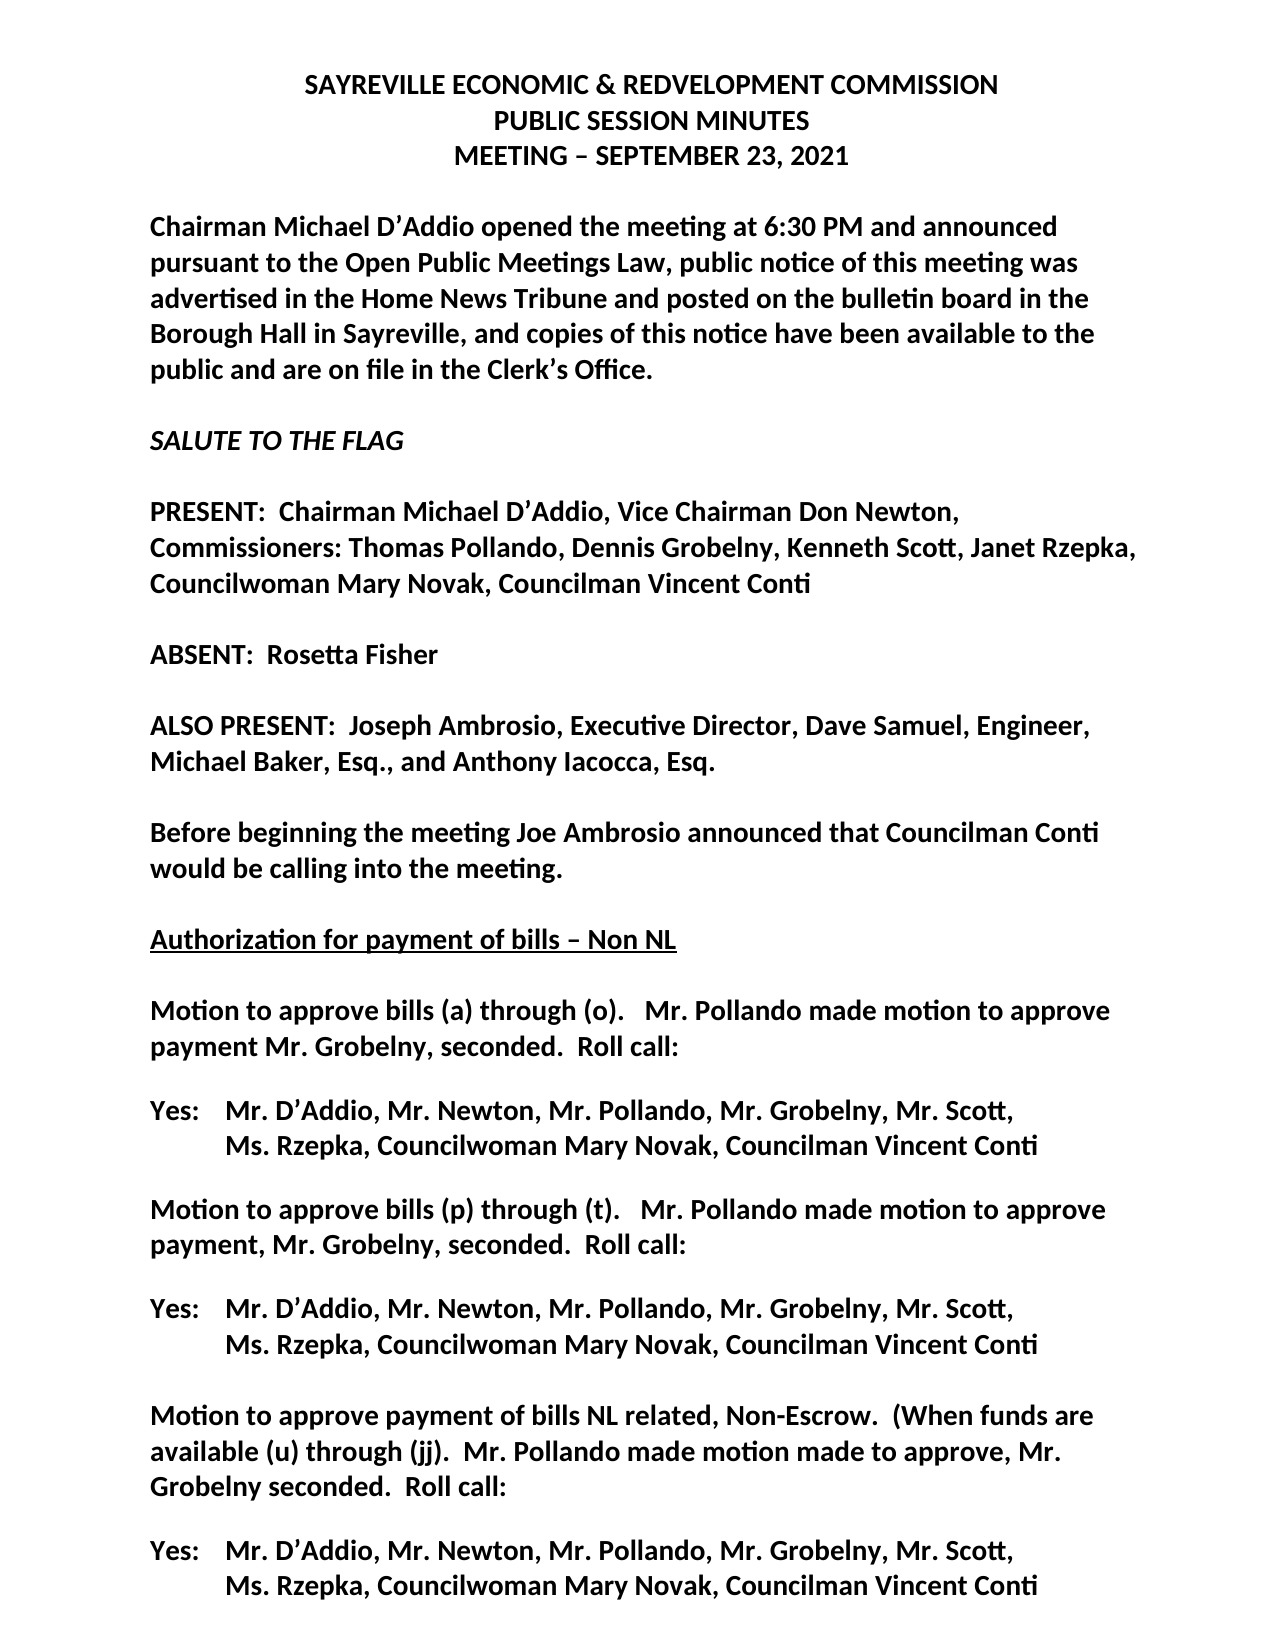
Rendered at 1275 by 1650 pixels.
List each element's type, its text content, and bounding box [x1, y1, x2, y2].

text PRESENT: Chairman Michael D’Addio, Vice Chairman Don Newton, Commissioners: Thomas Pollando, Dennis Grobelny, Kenneth Scott, Janet Rzepka, Councilwoman Mary Novak, Councilman Vincent Conti [150, 493, 1153, 600]
text Ms. Rzepka, Councilwoman Mary Novak, Councilman Vincent Conti [150, 1326, 1153, 1361]
text Before beginning the meeting Joe Ambrosio announced that Councilman Conti would be calling into the meeting. [150, 814, 1153, 885]
text Chairman Michael D’Addio opened the meeting at 6:30 PM and announced pursuant to the Open Public Meetings Law, public notice of this meeting was advertised in the Home News Tribune and posted on the bulletin board in the Borough Hall in Sayreville, and copies of this notice have been available to the public and are on file in the Clerk’s Office. [150, 208, 1153, 387]
text ALSO PRESENT: Joseph Ambrosio, Executive Director, Dave Samuel, Engineer, Michael Baker, Esq., and Anthony Iacocca, Esq. [150, 707, 1153, 778]
text SALUTE TO THE FLAG [150, 422, 1153, 458]
text Authorization for payment of bills – Non NL [150, 921, 1153, 957]
text Ms. Rzepka, Councilwoman Mary Novak, Councilman Vincent Conti [225, 1567, 1153, 1603]
text PUBLIC SESSION MINUTES [150, 102, 1153, 137]
text MEETING – SEPTEMBER 23, 2021 [150, 137, 1153, 173]
text Motion to approve payment of bills NL related, Non-Escrow. (When funds are available (u) through (jj). Mr. Pollando made motion made to approve, Mr. Grobelny seconded. Roll call: [150, 1397, 1153, 1504]
text SAYREVILLE ECONOMIC & REDVELOPMENT COMMISSION [150, 66, 1153, 102]
text Motion to approve bills (a) through (o). Mr. Pollando made motion to approve payment Mr. Grobelny, seconded. Roll call: [150, 992, 1153, 1063]
text Ms. Rzepka, Councilwoman Mary Novak, Councilman Vincent Conti [225, 1127, 1153, 1163]
text Motion to approve bills (p) through (t). Mr. Pollando made motion to approve payment, Mr. Grobelny, seconded. Roll call: [150, 1191, 1153, 1262]
text Yes: Mr. D’Addio, Mr. Newton, Mr. Pollando, Mr. Grobelny, Mr. Scott, [150, 1532, 1153, 1567]
text Yes: Mr. D’Addio, Mr. Newton, Mr. Pollando, Mr. Grobelny, Mr. Scott, [150, 1290, 1153, 1326]
text Yes: Mr. D’Addio, Mr. Newton, Mr. Pollando, Mr. Grobelny, Mr. Scott, [150, 1092, 1153, 1127]
text ABSENT: Rosetta Fisher [150, 636, 1153, 672]
